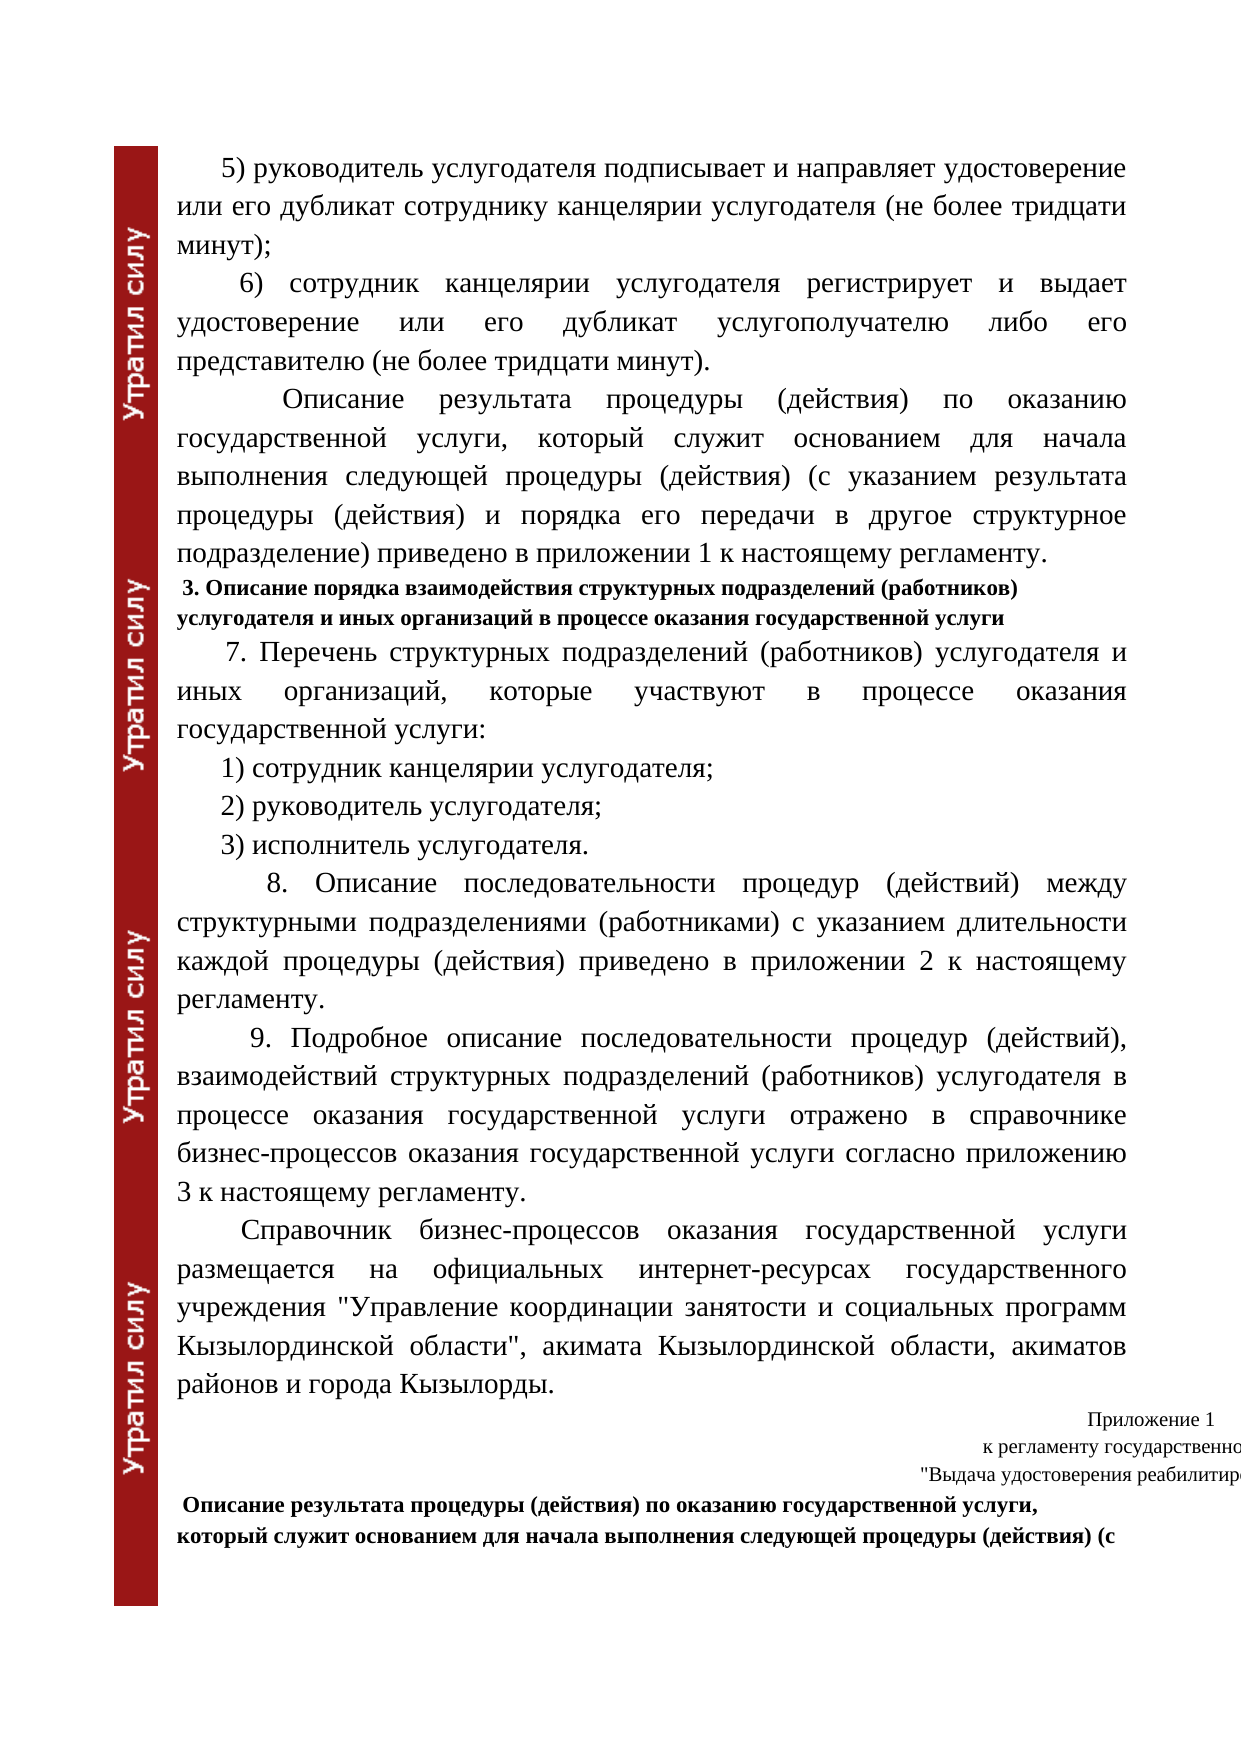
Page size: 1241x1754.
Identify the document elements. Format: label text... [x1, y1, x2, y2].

table_header Приложение 1 к регламенту государственной услуги "Выдача удостоверения реабилитированному лицу" [912, 1405, 1240, 1491]
text 3. Описание порядка взаимодействия структурных подразделений (работников) услугодателя и иных организаций в процессе оказания государственной услуги [112, 574, 1128, 631]
text 2) руководитель услугодателя; [112, 788, 1128, 822]
picture [114, 1400, 158, 1405]
picture [114, 569, 158, 574]
text 7. Перечень структурных подразделений (работников) услугодателя и иных организаций, которые участвуют в процессе оказания государственной услуги: [112, 634, 1128, 745]
picture [114, 261, 158, 266]
picture [114, 1207, 158, 1212]
text Справочник бизнес-процессов оказания государственной услуги размещается на официальных интернет-ресурсах государственного учреждения "Управление координации занятости и социальных программ Кызылординской области", акимата Кызылординской области, акиматов районов и города Кызылорды. [112, 1212, 1128, 1400]
text 3) исполнитель услугодателя. [112, 827, 1128, 861]
text 1) сотрудник канцелярии услугодателя; [112, 750, 1128, 783]
text Описание результата процедуры (действия) по оказанию государственной услуги, который служит основанием для начала выполнения следующей процедуры (действия) (с указанием результата процедуры (действия) и порядка его передачи в другое структурное подразделение) приведено в приложении 1 к настоящему регламенту. [112, 381, 1128, 569]
text 6) сотрудник канцелярии услугодателя регистрирует и выдает удостоверение или его дубликат услугополучателю либо его представителю (не более тридцати минут). [112, 266, 1128, 376]
picture [114, 376, 158, 381]
picture [114, 146, 158, 150]
text 8. Описание последовательности процедур (действий) между структурными подразделениями (работниками) с указанием длительности каждой процедуры (действия) приведено в приложении 2 к настоящему регламенту. [112, 866, 1128, 1015]
text 9. Подробное описание последовательности процедур (действий), взаимодействий структурных подразделений (работников) услугодателя в процессе оказания государственной услуги отражено в справочнике бизнес-процессов оказания государственной услуги согласно приложению 3 к настоящему регламенту. [112, 1020, 1128, 1207]
text 5) руководитель услугодателя подписывает и направляет удостоверение или его дубликат сотруднику канцелярии услугодателя (не более тридцати минут); [112, 150, 1128, 261]
picture [114, 1548, 158, 1606]
picture [114, 745, 158, 750]
picture [114, 861, 158, 866]
picture [114, 783, 158, 788]
picture [114, 822, 158, 827]
picture [114, 1015, 158, 1020]
table_header [101, 1405, 912, 1491]
